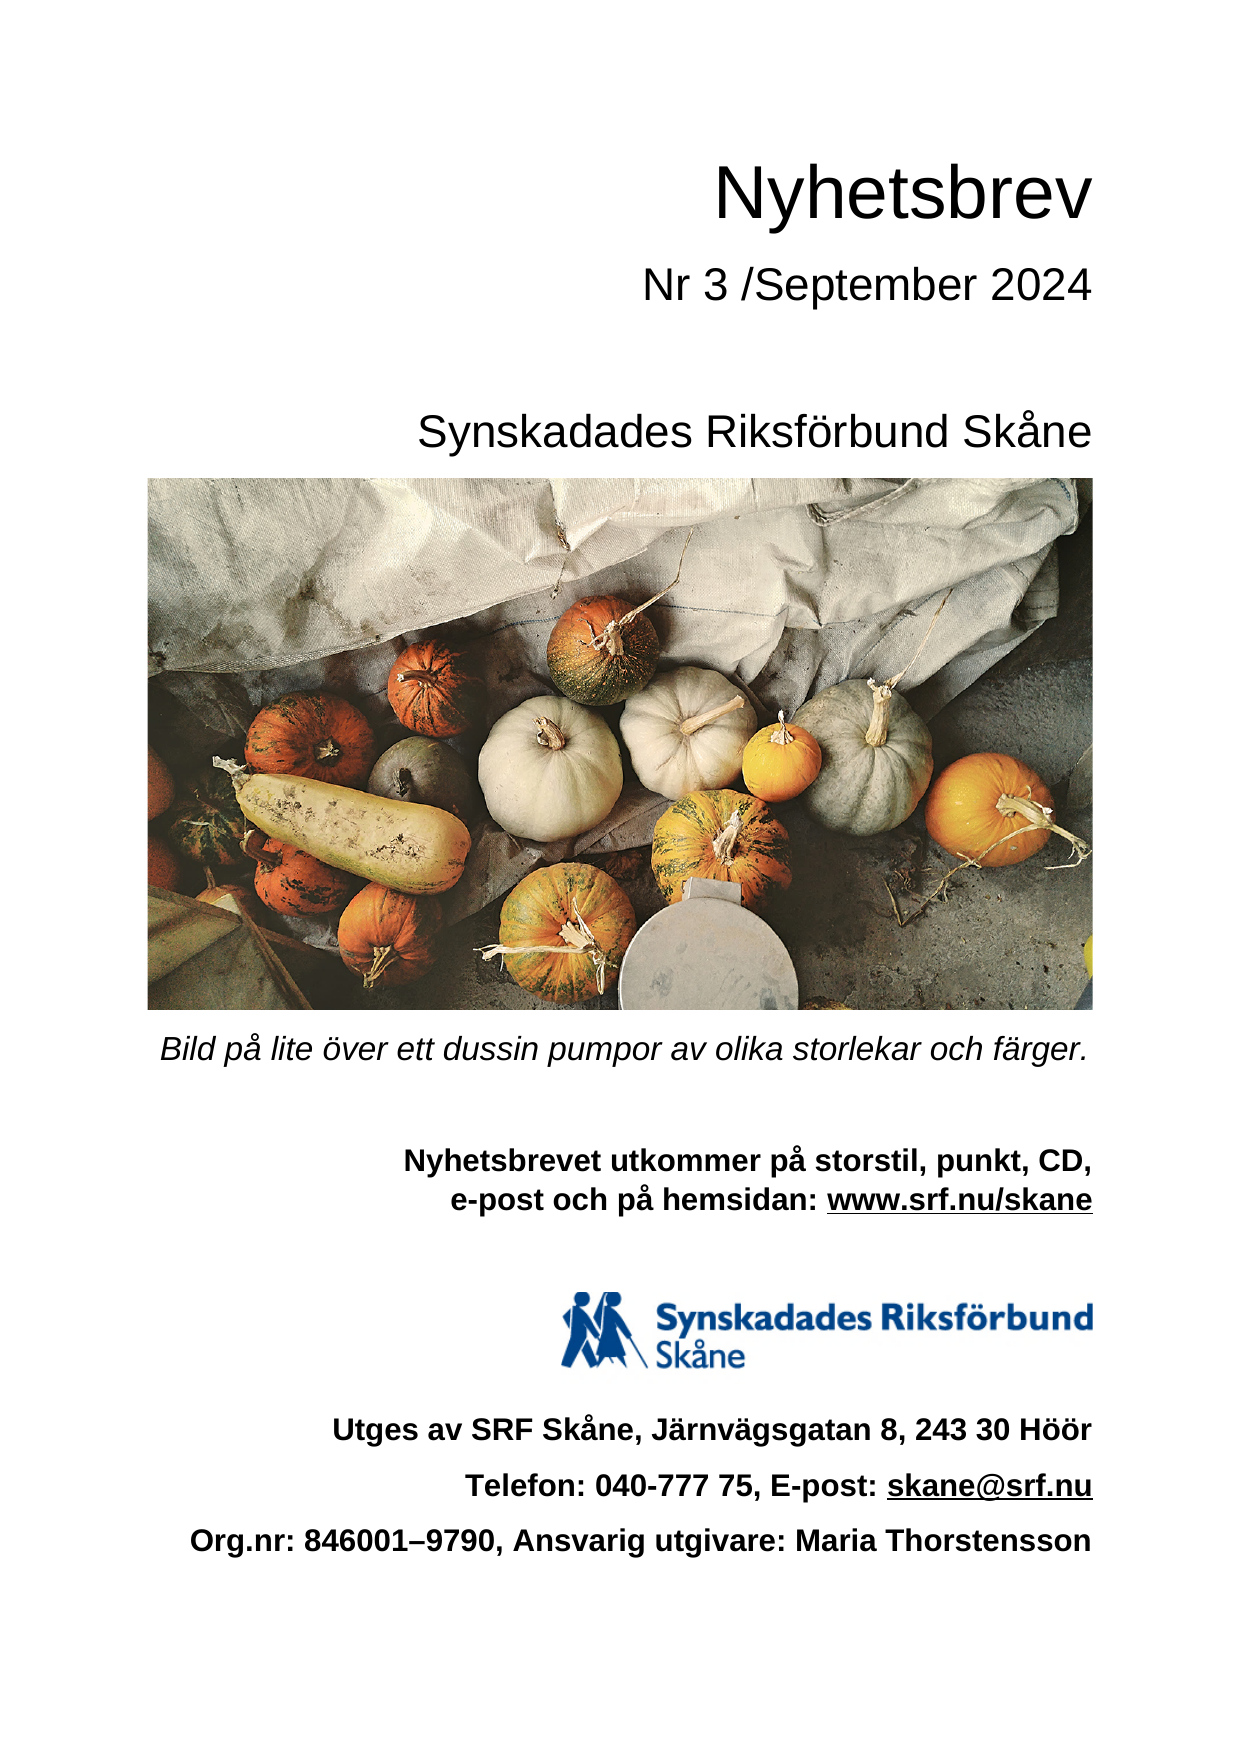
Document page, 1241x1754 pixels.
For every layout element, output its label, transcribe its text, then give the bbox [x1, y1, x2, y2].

text Utges av SRF Skåne, Järnvägsgatan 8, 243 30 Höör [148, 1411, 1093, 1447]
text Telefon: 040-777 75, E-post: skane@srf.nu [148, 1467, 1093, 1503]
text Synskadades Riksförbund Skåne [148, 404, 1093, 457]
text Nyhetsbrev [148, 148, 1093, 234]
text Bild på lite över ett dussin pumpor av olika storlekar och färger. [148, 1029, 1093, 1067]
picture [147, 478, 1093, 1010]
text Org.nr: 846001–9790, Ansvarig utgivare: Maria Thorstensson [148, 1522, 1093, 1558]
text Nyhetsbrevet utkommer på storstil, punkt, CD, e-post och på hemsidan: www.srf.nu/skane [148, 1142, 1093, 1217]
picture [561, 1292, 1093, 1392]
text Nr 3 /September 2024 [148, 257, 1093, 310]
